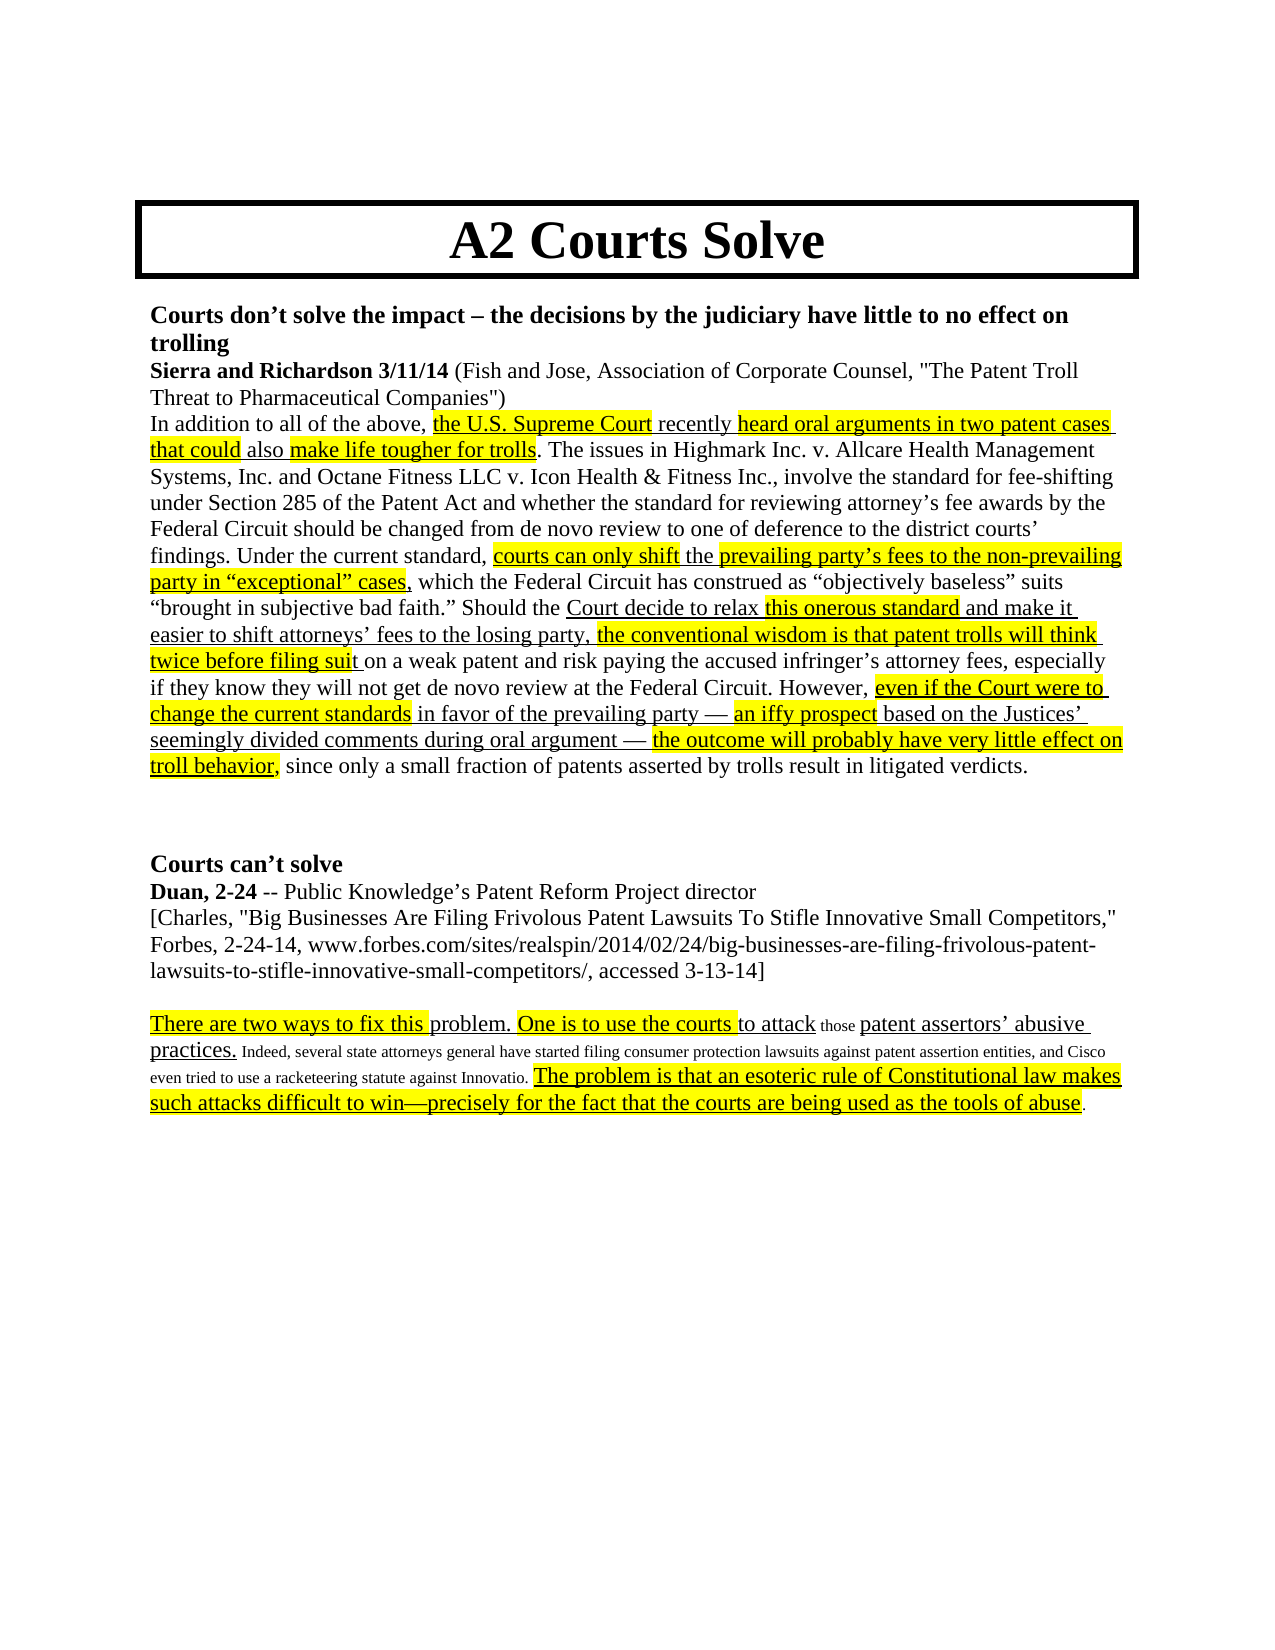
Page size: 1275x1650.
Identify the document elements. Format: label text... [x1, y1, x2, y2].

text There are two ways to fix this problem. One is to use the courts to attack those patent assertors’ abusive practices. Indeed, several state attorneys general have started filing consumer protection lawsuits against patent assertion entities, and Cisco even tried to use a racketeering statute against Innovatio. The problem is that an esoteric rule of Constitutional law makes such attacks difficult to win—precisely for the fact that the courts are being used as the tools of abuse. [150, 1010, 1125, 1115]
text Duan, 2-24 -- Public Knowledge’s Patent Reform Project director [150, 878, 1125, 904]
subtitle Courts can’t solve [150, 849, 1125, 878]
text Sierra and Richardson 3/11/14 (Fish and Jose, Association of Corporate Counsel, "The Patent Troll Threat to Pharmaceutical Companies") [150, 357, 1125, 410]
text In addition to all of the above, the U.S. Supreme Court recently heard oral arguments in two patent cases that could also make life tougher for trolls. The issues in Highmark Inc. v. Allcare Health Management Systems, Inc. and Octane Fitness LLC v. Icon Health & Fitness Inc., involve the standard for fee-shifting under Section 285 of the Patent Act and whether the standard for reviewing attorney’s fee awards by the Federal Circuit should be changed from de novo review to one of deference to the district courts’ findings. Under the current standard, courts can only shift the prevailing party’s fees to the non-prevailing party in “exceptional” cases, which the Federal Circuit has construed as “objectively baseless” suits “brought in subjective bad faith.” Should the Court decide to relax this onerous standard and make it easier to shift attorneys’ fees to the losing party, the conventional wisdom is that patent trolls will think twice before filing suit on a weak patent and risk paying the accused infringer’s attorney fees, especially if they know they will not get de novo review at the Federal Circuit. However, even if the Court were to change the current standards in favor of the prevailing party — an iffy prospect based on the Justices’ seemingly divided comments during oral argument — the outcome will probably have very little effect on troll behavior, since only a small fraction of patents asserted by trolls result in litigated verdicts. [150, 410, 1125, 779]
subtitle Courts don’t solve the impact – the decisions by the judiciary have little to no effect on trolling [150, 300, 1125, 357]
subtitle A2 Courts Solve [142, 206, 1133, 273]
text [Charles, "Big Businesses Are Filing Frivolous Patent Lawsuits To Stifle Innovative Small Competitors," Forbes, 2-24-14, www.forbes.com/sites/realspin/2014/02/24/big-businesses-are-filing-frivolous-patent-lawsuits-to-stifle-innovative-small-competitors/, accessed 3-13-14] [150, 904, 1125, 983]
